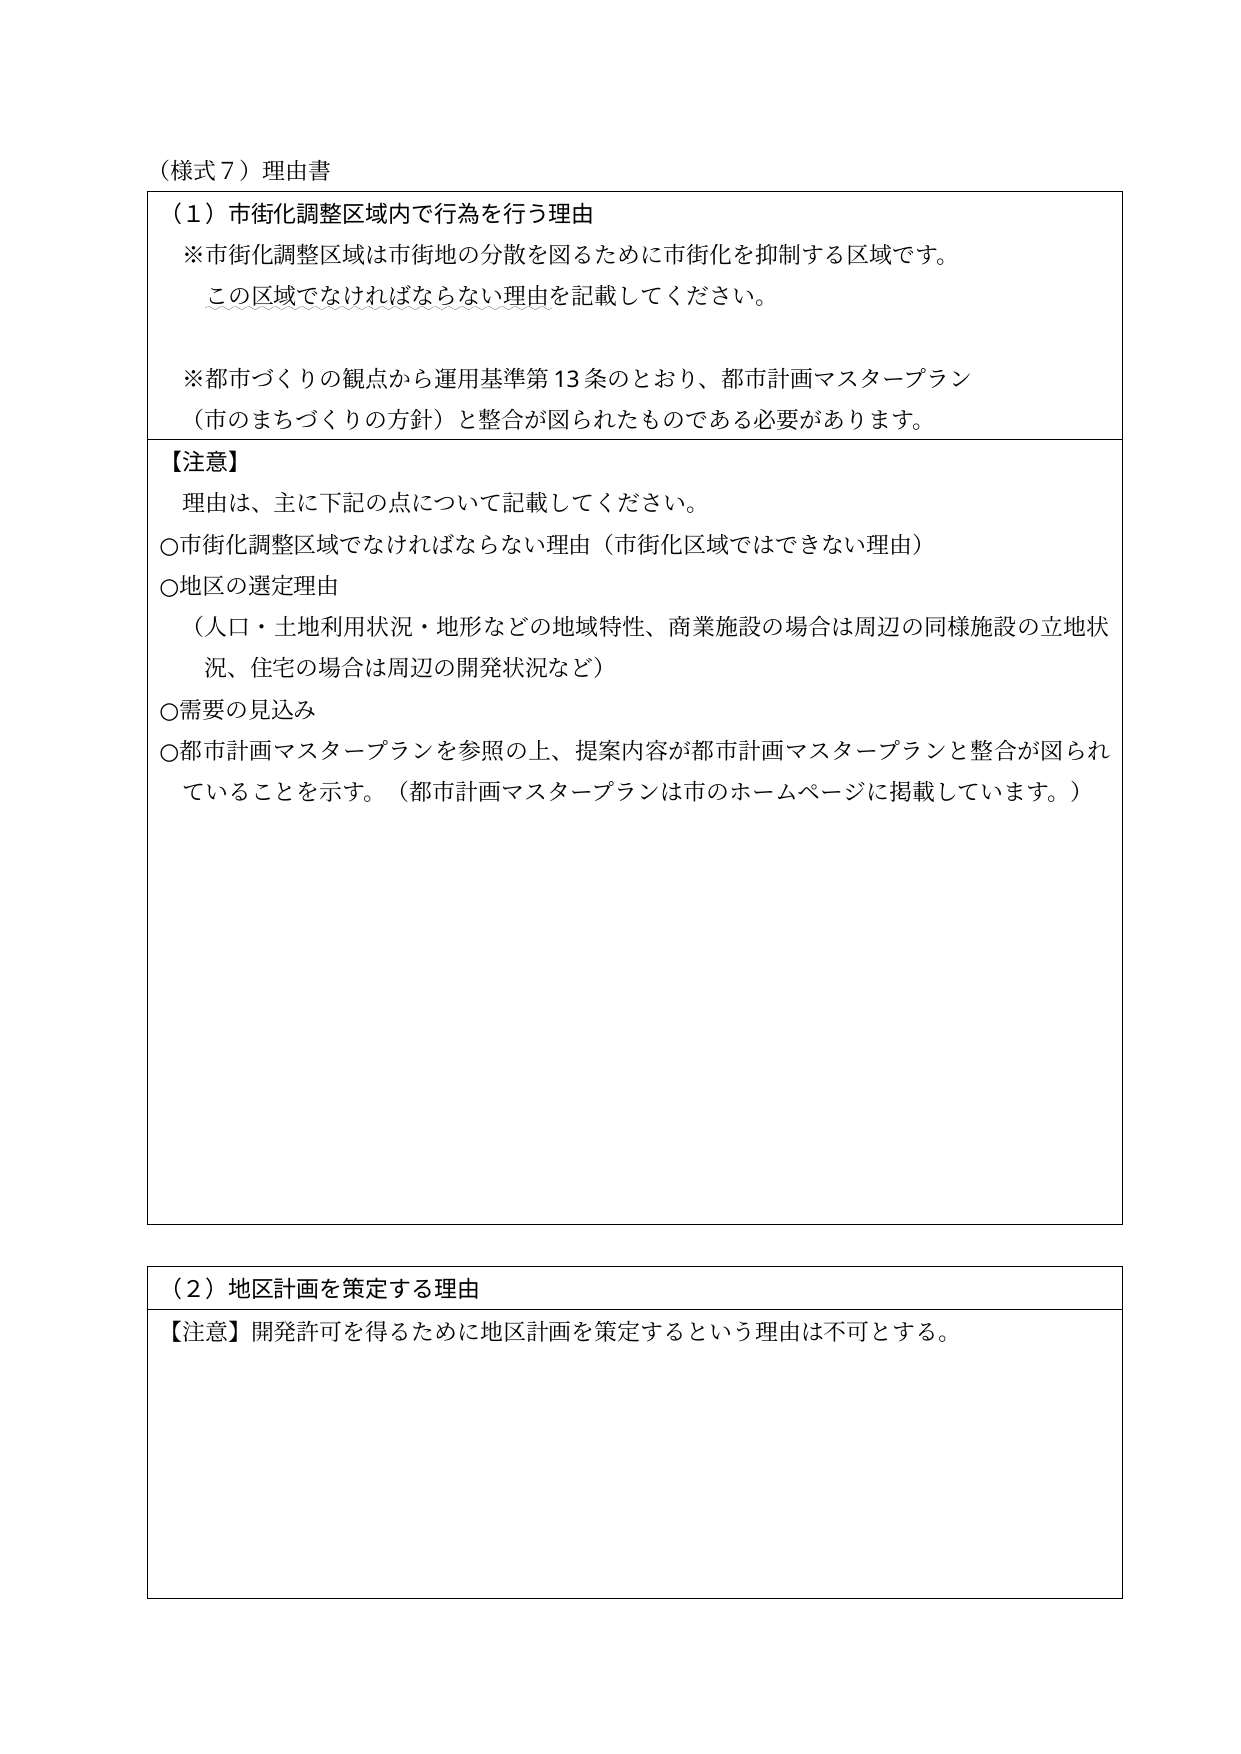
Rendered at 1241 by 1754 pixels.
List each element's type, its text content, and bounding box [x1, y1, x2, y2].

table_cell 【注意】開発許可を得るために地区計画を策定するという理由は不可とする。 [148, 1310, 1122, 1598]
text （様式７）理由書 [148, 149, 1122, 191]
table_cell 【注意】 理由は、主に下記の点について記載してください。 ○市街化調整区域でなければならない理由（市街化区域ではできない理由） ○地区の選定理由 （人口・土地利用状況・地形などの地域特性、商業施設の場合は周辺の同様施設の立地状況、住宅の場合は周辺の開発状況など） ○需要の見込み ○都市計画マスタープランを参照の上、提案内容が都市計画マスタープランと整合が図られていることを示す。（都市計画マスタープランは市のホームページに掲載しています。） [148, 440, 1122, 1224]
table_header （１）市街化調整区域内で行為を行う理由 ※市街化調整区域は市街地の分散を図るために市街化を抑制する区域です。 この区域でなければならない理由を記載してください。 ※都市づくりの観点から運用基準第13条のとおり、都市計画マスタープラン （市のまちづくりの方針）と整合が図られたものである必要があります。 [148, 192, 1122, 439]
table_header （２）地区計画を策定する理由 [148, 1267, 1122, 1308]
